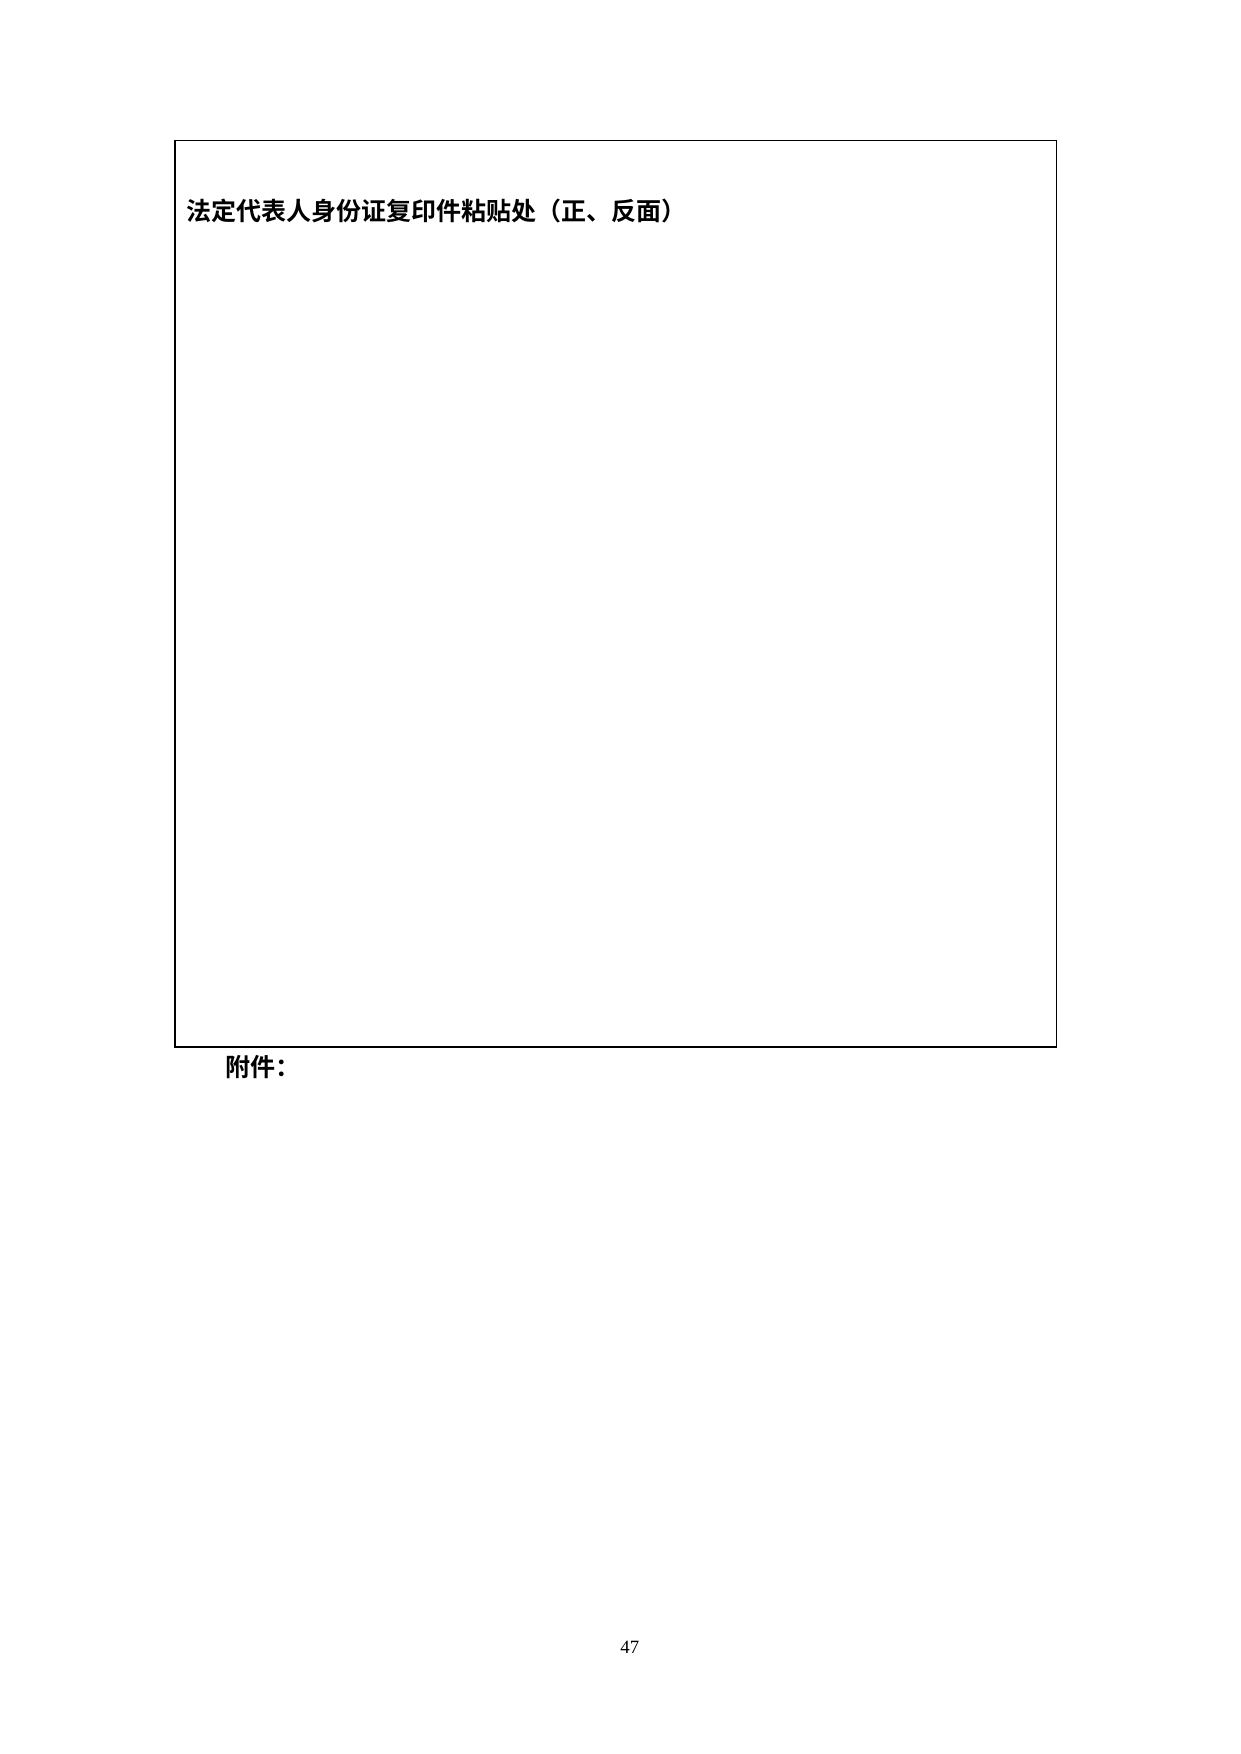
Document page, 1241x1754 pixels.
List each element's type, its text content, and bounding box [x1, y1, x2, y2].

table_header 法定代表人身份证复印件粘贴处（正、反面） [176, 141, 1056, 1046]
text 附件： [175, 1047, 1084, 1084]
